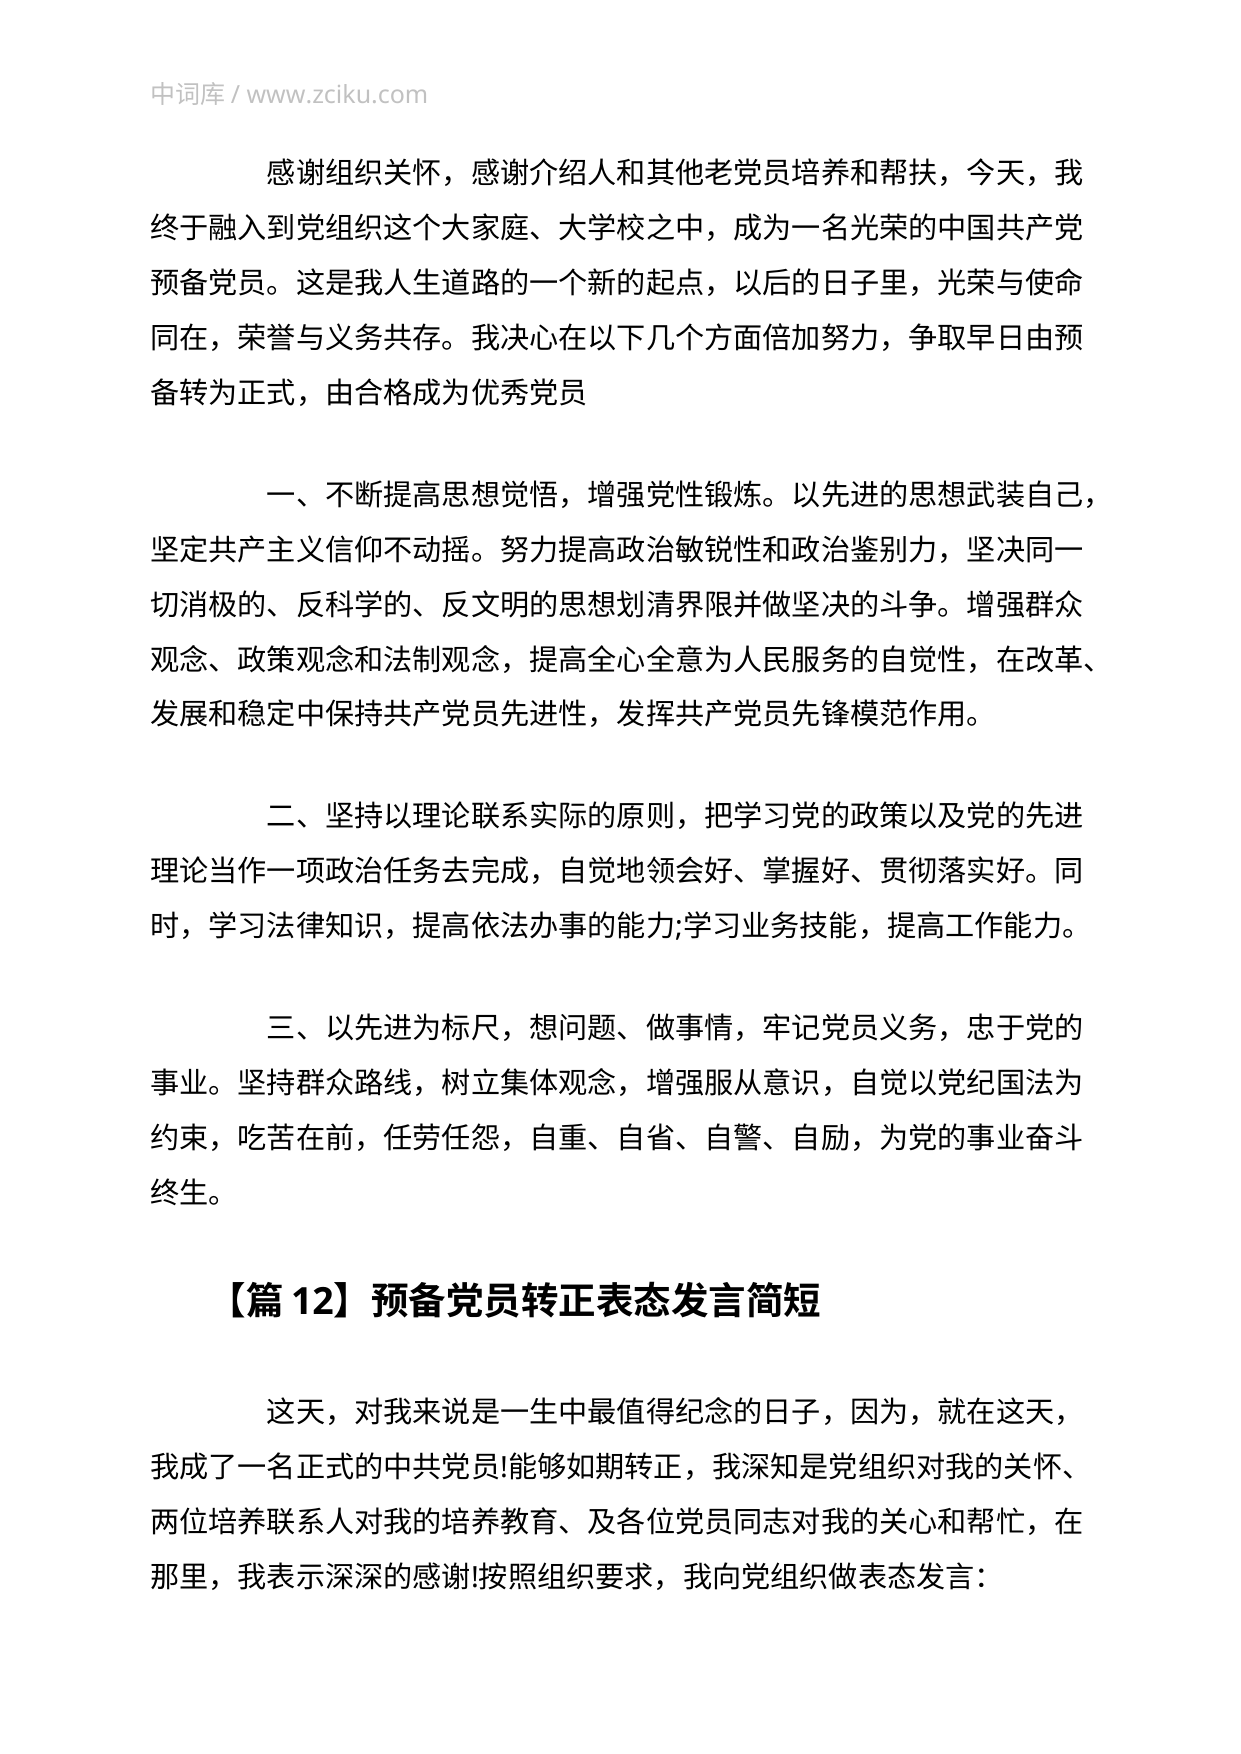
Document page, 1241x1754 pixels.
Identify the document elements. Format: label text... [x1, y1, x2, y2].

text 一、不断提高思想觉悟，增强党性锻炼。以先进的思想武装自己，坚定共产主义信仰不动摇。努力提高政治敏锐性和政治鉴别力，坚决同一切消极的、反科学的、反文明的思想划清界限并做坚决的斗争。增强群众观念、政策观念和法制观念，提高全心全意为人民服务的自觉性，在改革、发展和稳定中保持共产党员先进性，发挥共产党员先锋模范作用。 [150, 471, 1090, 733]
text 感谢组织关怀，感谢介绍人和其他老党员培养和帮扶，今天，我终于融入到党组织这个大家庭、大学校之中，成为一名光荣的中国共产党预备党员。这是我人生道路的一个新的起点，以后的日子里，光荣与使命同在，荣誉与义务共存。我决心在以下几个方面倍加努力，争取早日由预备转为正式，由合格成为优秀党员 [150, 150, 1090, 412]
text 二、坚持以理论联系实际的原则，把学习党的政策以及党的先进理论当作一项政治任务去完成，自觉地领会好、掌握好、贯彻落实好。同时，学习法律知识，提高依法办事的能力;学习业务技能，提高工作能力。 [150, 793, 1090, 945]
text 这天，对我来说是一生中最值得纪念的日子，因为，就在这天，我成了一名正式的中共党员!能够如期转正，我深知是党组织对我的关怀、两位培养联系人对我的培养教育、及各位党员同志对我的关心和帮忙，在那里，我表示深深的感谢!按照组织要求，我向党组织做表态发言： [150, 1388, 1090, 1596]
text 三、以先进为标尺，想问题、做事情，牢记党员义务，忠于党的事业。坚持群众路线，树立集体观念，增强服从意识，自觉以党纪国法为约束，吃苦在前，任劳任怨，自重、自省、自警、自励，为党的事业奋斗终生。 [150, 1004, 1090, 1211]
text 【篇12】预备党员转正表态发言简短 [150, 1271, 1090, 1325]
